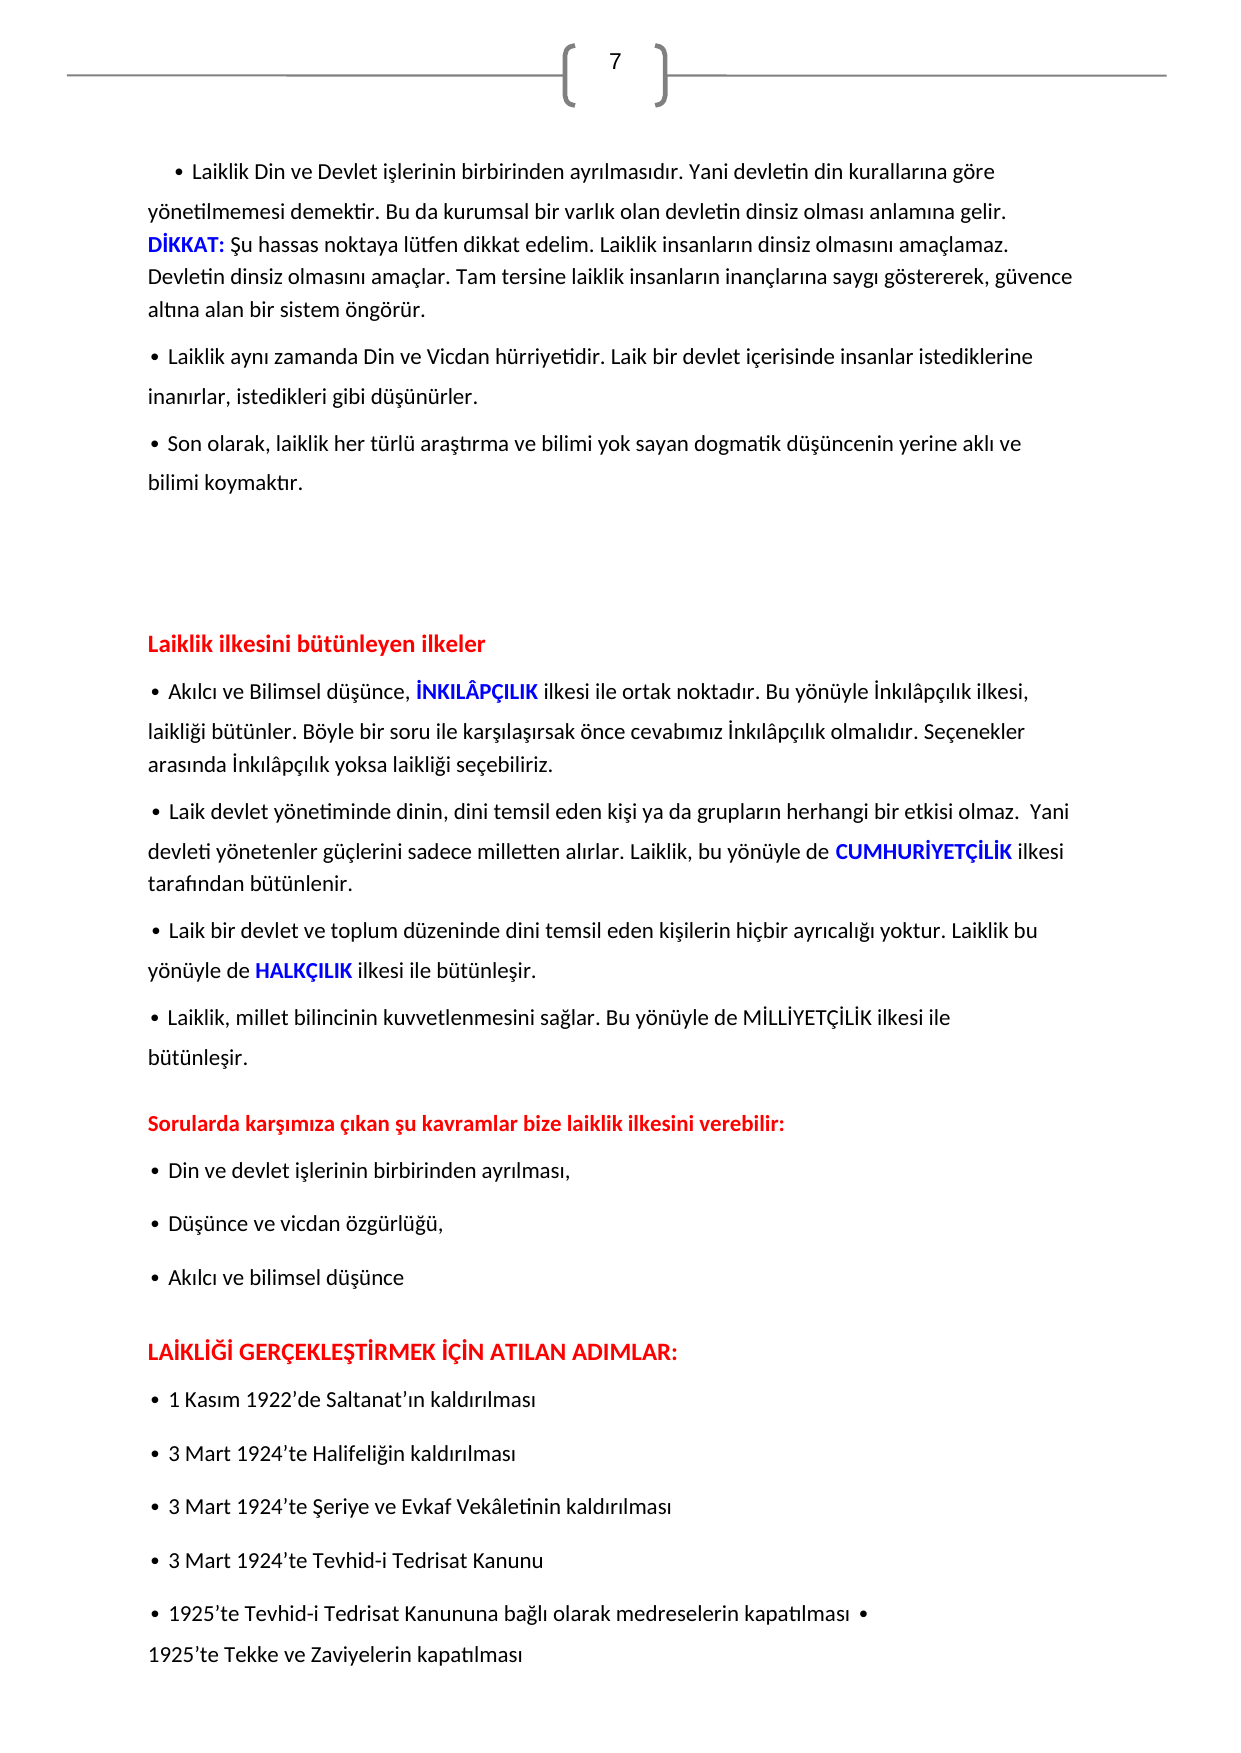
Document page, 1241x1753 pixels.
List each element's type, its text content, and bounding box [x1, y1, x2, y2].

text ∙ 3 Mart 1924’te Tevhid-i Tedrisat Kanunu [148, 1534, 1181, 1581]
text ∙ Son olarak, laiklik her türlü araştırma ve bilimi yok sayan dogmatik düşüncenin yerine aklı ve bilimi koymaktır. [147, 417, 1083, 497]
text ∙ Akılcı ve bilimsel düşünce [148, 1251, 1181, 1298]
text ∙ 3 Mart 1924’te Şeriye ve Evkaf Vekâletinin kaldırılması [148, 1481, 1181, 1528]
text Sorularda karşımıza çıkan şu kavramlar bize laiklik ilkesini verebilir: [148, 1109, 1181, 1137]
text ∙ 1 Kasım 1922’de Saltanat’ın kaldırılması [148, 1373, 1181, 1421]
text ∙ Laiklik, millet bilincinin kuvvetlenmesini sağlar. Bu yönüyle de MİLLİYETÇİLİK ilkesi ile bütünleşir. [147, 992, 1011, 1071]
text Laiklik ilkesini bütünleyen ilkeler [148, 628, 1181, 659]
text ∙ 3 Mart 1924’te Halifeliğin kaldırılması [148, 1427, 1181, 1474]
text ∙ Akılcı ve Bilimsel düşünce, İNKILÂPÇILIK ilkesi ile ortak noktadır. Bu yönüyle İnkılâpçılık ilkesi, laikliği bütünler. Böyle bir soru ile karşılaşırsak önce cevabımız İnkılâpçılık olmalıdır. Seçenekler arasında İnkılâpçılık yoksa laikliği seçebiliriz. [148, 666, 1088, 778]
text ∙ 1925’te Tevhid-i Tedrisat Kanununa bağlı olarak medreselerin kapatılması ∙ 1925’te Tekke ve Zaviyelerin kapatılması [148, 1588, 905, 1668]
text ∙ Laiklik aynı zamanda Din ve Vicdan hürriyetidir. Laik bir devlet içerisinde insanlar istediklerine inanırlar, istedikleri gibi düşünürler. [147, 330, 1093, 410]
text ∙ Din ve devlet işlerinin birbirinden ayrılması, [148, 1144, 1181, 1191]
text ∙ Düşünce ve vicdan özgürlüğü, [148, 1198, 1181, 1245]
text ∙ Laik devlet yönetiminde dinin, dini temsil eden kişi ya da grupların herhangi bir etkisi olmaz. Yani devleti yönetenler güçlerini sadece milletten alırlar. Laiklik, bu yönüyle de CUMHURİYETÇİLİK ilkesi tarafından bütünlenir. [148, 785, 1082, 897]
text ∙ Laiklik Din ve Devlet işlerinin birbirinden ayrılmasıdır. Yani devletin din kurallarına göre yönetilmemesi demektir. Bu da kurumsal bir varlık olan devletin dinsiz olması anlamına gelir. DİKKAT: Şu hassas noktaya lütfen dikkat edelim. Laiklik insanların dinsiz olmasını amaçlamaz. Devletin dinsiz olmasını amaçlar. Tam tersine laiklik insanların inançlarına saygı göstererek, güvence altına alan bir sistem öngörür. [148, 146, 1079, 323]
text LAİKLİĞİ GERÇEKLEŞTİRMEK İÇİN ATILAN ADIMLAR: [148, 1336, 1181, 1366]
text ∙ Laik bir devlet ve toplum düzeninde dini temsil eden kişilerin hiçbir ayrıcalığı yoktur. Laiklik bu yönüyle de HALKÇILIK ilkesi ile bütünleşir. [148, 905, 1097, 984]
